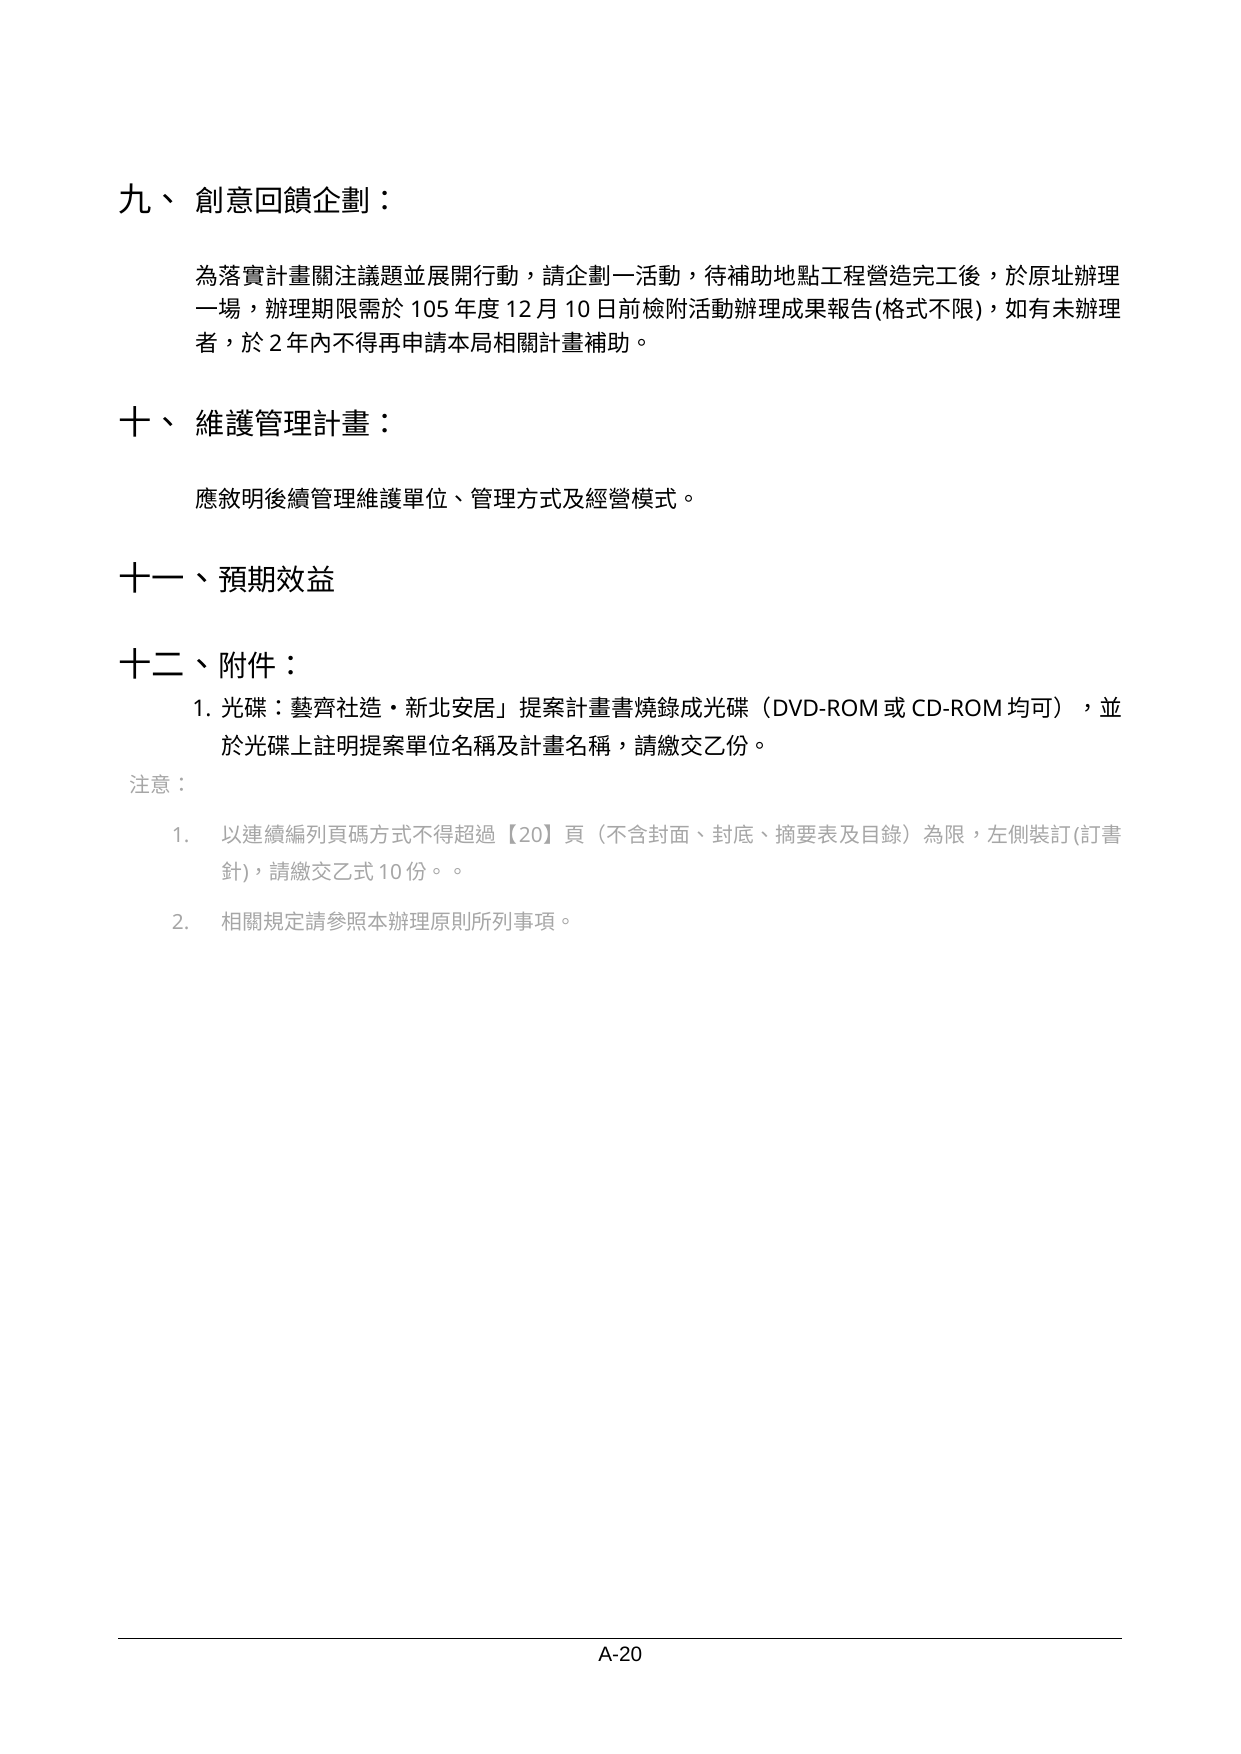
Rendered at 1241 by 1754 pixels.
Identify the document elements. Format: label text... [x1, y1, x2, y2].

list 以連續編列頁碼方式不得超過【20】頁（不含封面、封底、摘要表及目錄）為限，左側裝訂(訂書針)，請繳交乙式10份。。 [172, 811, 1122, 886]
text 應敘明後續管理維護單位、管理方式及經營模式。 [196, 481, 1122, 514]
list 相關規定請參照本辦理原則所列事項。 [172, 898, 1122, 936]
list 維護管理計畫： [118, 396, 1122, 444]
text 為落實計畫關注議題並展開行動，請企劃一活動，待補助地點工程營造完工後，於原址辦理一場，辦理期限需於105年度12月10日前檢附活動辦理成果報告(格式不限)，如有未辦理者，於2年內不得再申請本局相關計畫補助。 [196, 258, 1122, 358]
text 注意： [129, 761, 1122, 798]
list 預期效益 [118, 552, 1122, 600]
list 光碟：藝齊社造‧新北安居」提案計畫書燒錄成光碟（DVD-ROM或CD-ROM均可），並於光碟上註明提案單位名稱及計畫名稱，請繳交乙份。 [192, 686, 1122, 761]
list 創意回饋企劃： [118, 172, 1122, 221]
list 附件： [118, 638, 1122, 686]
